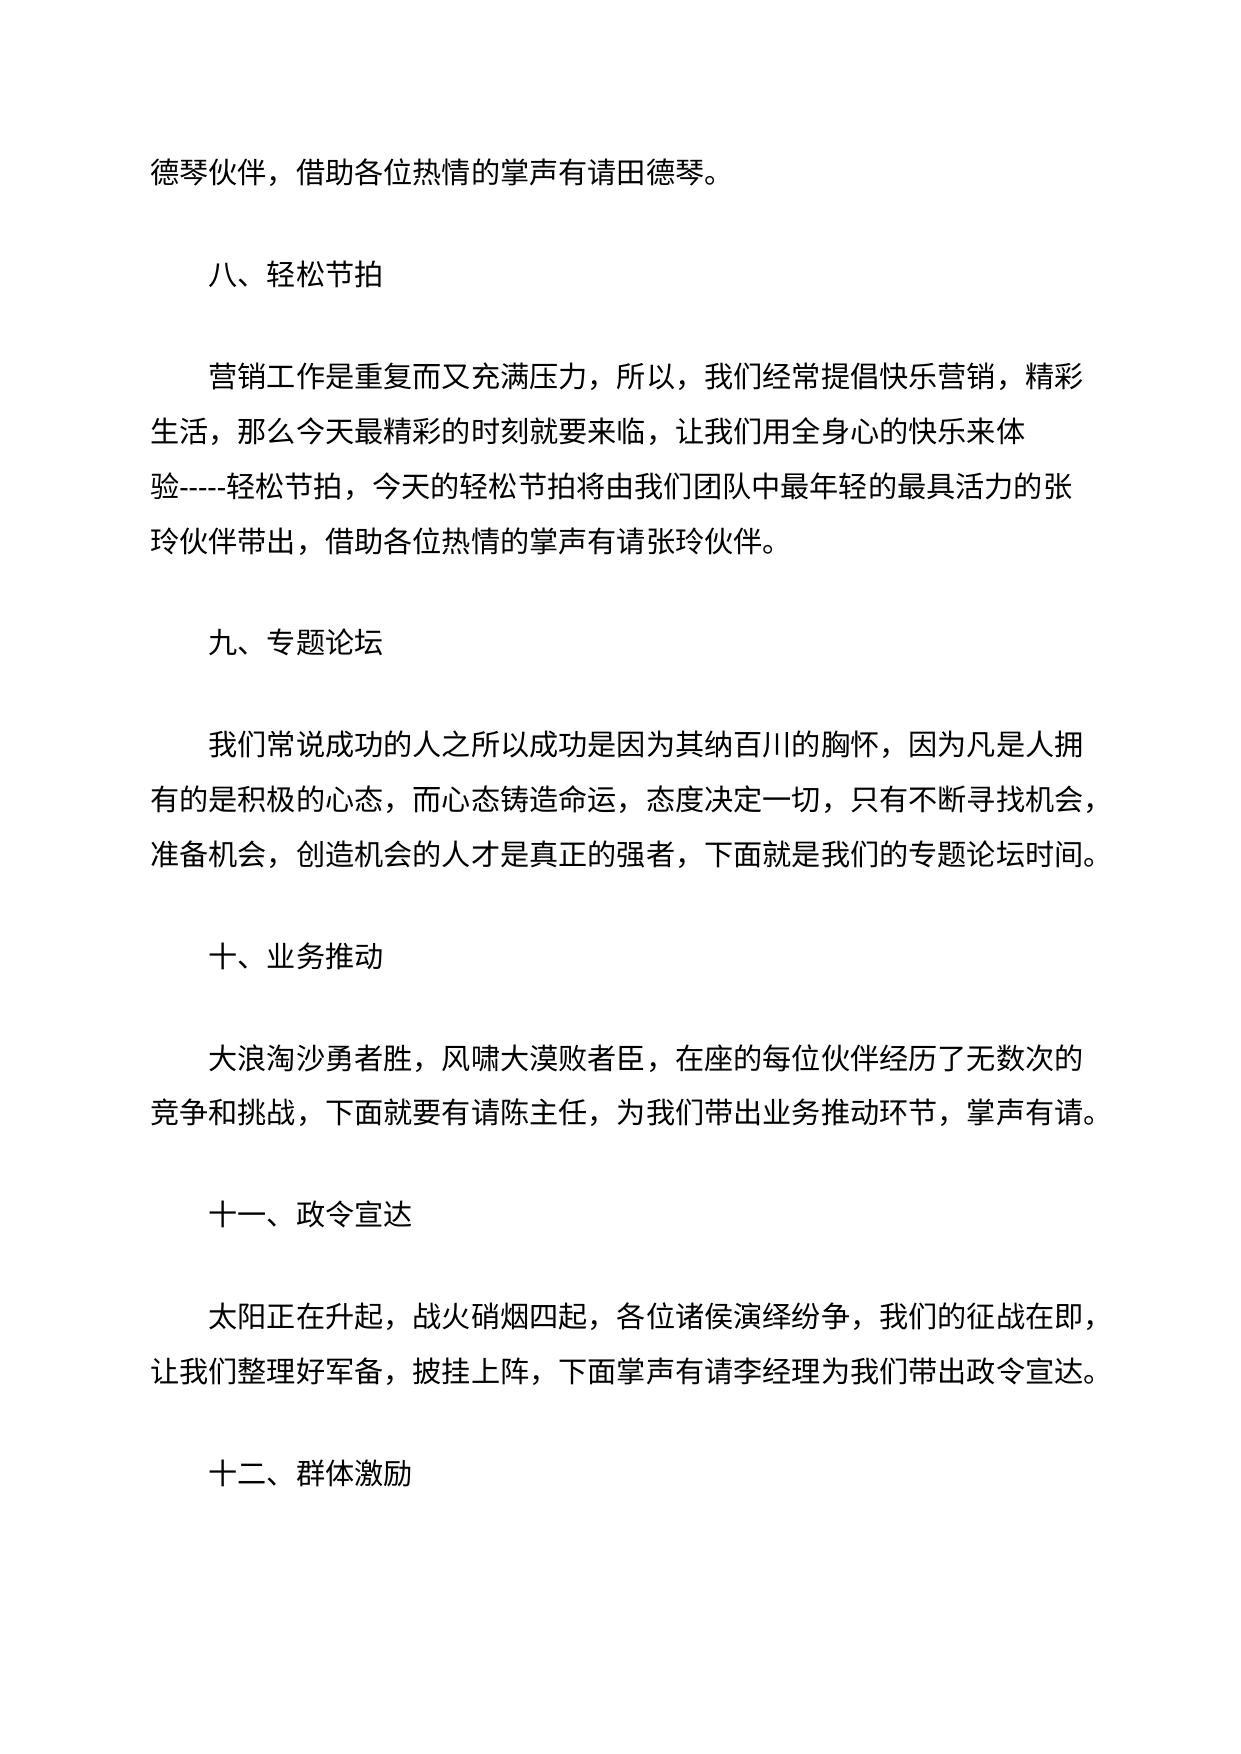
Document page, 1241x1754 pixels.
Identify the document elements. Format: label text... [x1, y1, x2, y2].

text 九、专题论坛 [150, 620, 1090, 662]
text 太阳正在升起，战火硝烟四起，各位诸侯演绎纷争，我们的征战在即，让我们整理好军备，披挂上阵，下面掌声有请李经理为我们带出政令宣达。 [150, 1294, 1090, 1391]
text 十、业务推动 [150, 933, 1090, 976]
text 八、轻松节拍 [150, 252, 1090, 294]
text 营销工作是重复而又充满压力，所以，我们经常提倡快乐营销，精彩生活，那么今天最精彩的时刻就要来临，让我们用全身心的快乐来体验-----轻松节拍，今天的轻松节拍将由我们团队中最年轻的最具活力的张玲伙伴带出，借助各位热情的掌声有请张玲伙伴。 [150, 353, 1090, 561]
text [150, 150, 1090, 192]
text 十二、群体激励 [150, 1450, 1090, 1493]
text 大浪淘沙勇者胜，风啸大漠败者臣，在座的每位伙伴经历了无数次的竞争和挑战，下面就要有请陈主任，为我们带出业务推动环节，掌声有请。 [150, 1035, 1090, 1132]
text 十一、政令宣达 [150, 1192, 1090, 1234]
text 我们常说成功的人之所以成功是因为其纳百川的胸怀，因为凡是人拥有的是积极的心态，而心态铸造命运，态度决定一切，只有不断寻找机会，准备机会，创造机会的人才是真正的强者，下面就是我们的专题论坛时间。 [150, 722, 1090, 874]
